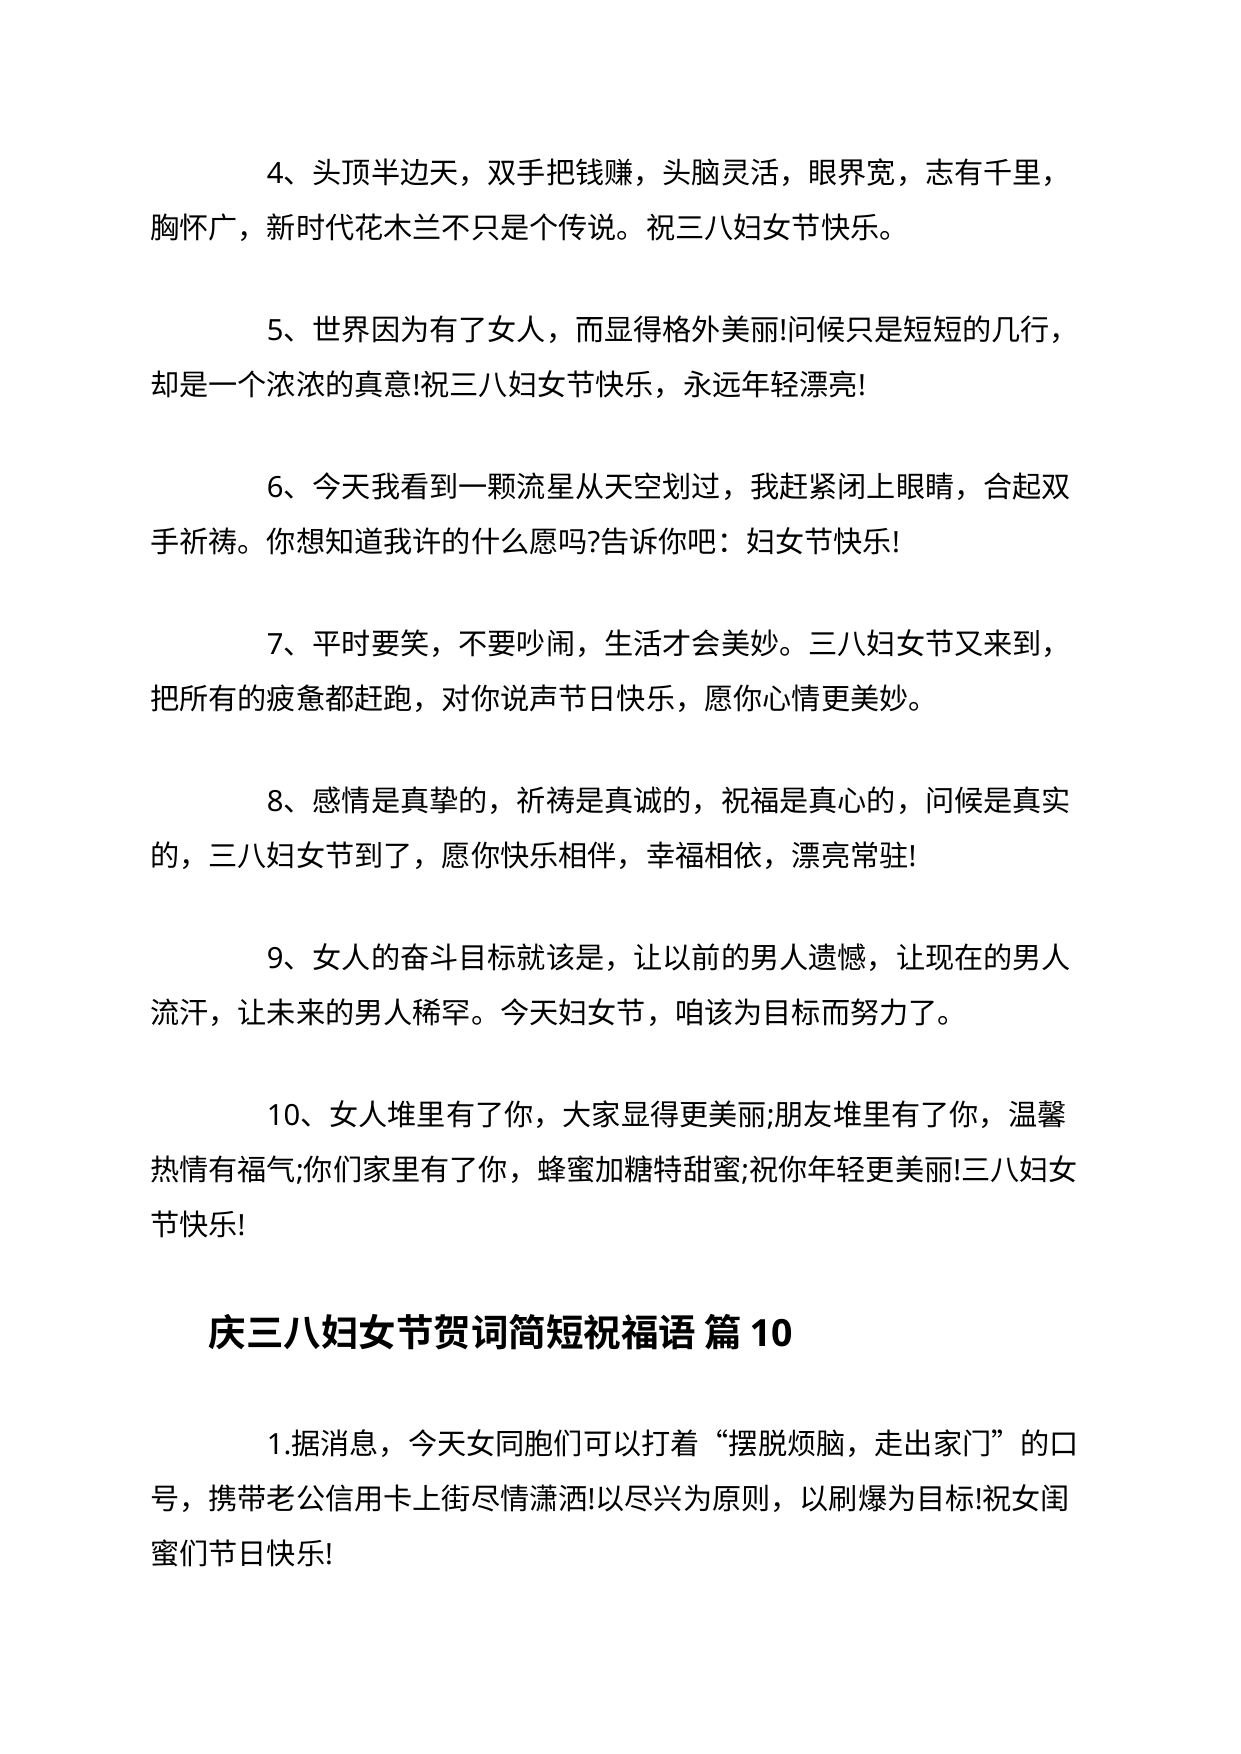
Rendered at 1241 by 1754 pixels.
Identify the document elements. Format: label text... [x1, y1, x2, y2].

text 1.据消息，今天女同胞们可以打着“摆脱烦脑，走出家门”的口号，携带老公信用卡上街尽情潇洒!以尽兴为原则，以刷爆为目标!祝女闺蜜们节日快乐! [150, 1421, 1090, 1573]
text 10、女人堆里有了你，大家显得更美丽;朋友堆里有了你，温馨热情有福气;你们家里有了你，蜂蜜加糖特甜蜜;祝你年轻更美丽!三八妇女节快乐! [150, 1091, 1090, 1244]
text 4、头顶半边天，双手把钱赚，头脑灵活，眼界宽，志有千里，胸怀广，新时代花木兰不只是个传说。祝三八妇女节快乐。 [150, 150, 1090, 247]
text 7、平时要笑，不要吵闹，生活才会美妙。三八妇女节又来到，把所有的疲惫都赶跑，对你说声节日快乐，愿你心情更美妙。 [150, 621, 1090, 718]
text 8、感情是真挚的，祈祷是真诚的，祝福是真心的，问候是真实的，三八妇女节到了，愿你快乐相伴，幸福相依，漂亮常驻! [150, 777, 1090, 875]
text 5、世界因为有了女人，而显得格外美丽!问候只是短短的几行，却是一个浓浓的真意!祝三八妇女节快乐，永远年轻漂亮! [150, 307, 1090, 404]
text 6、今天我看到一颗流星从天空划过，我赶紧闭上眼睛，合起双手祈祷。你想知道我许的什么愿吗?告诉你吧：妇女节快乐! [150, 464, 1090, 561]
text 庆三八妇女节贺词简短祝福语 篇10 [150, 1303, 1090, 1358]
text 9、女人的奋斗目标就该是，让以前的男人遗憾，让现在的男人流汗，让未来的男人稀罕。今天妇女节，咱该为目标而努力了。 [150, 934, 1090, 1032]
